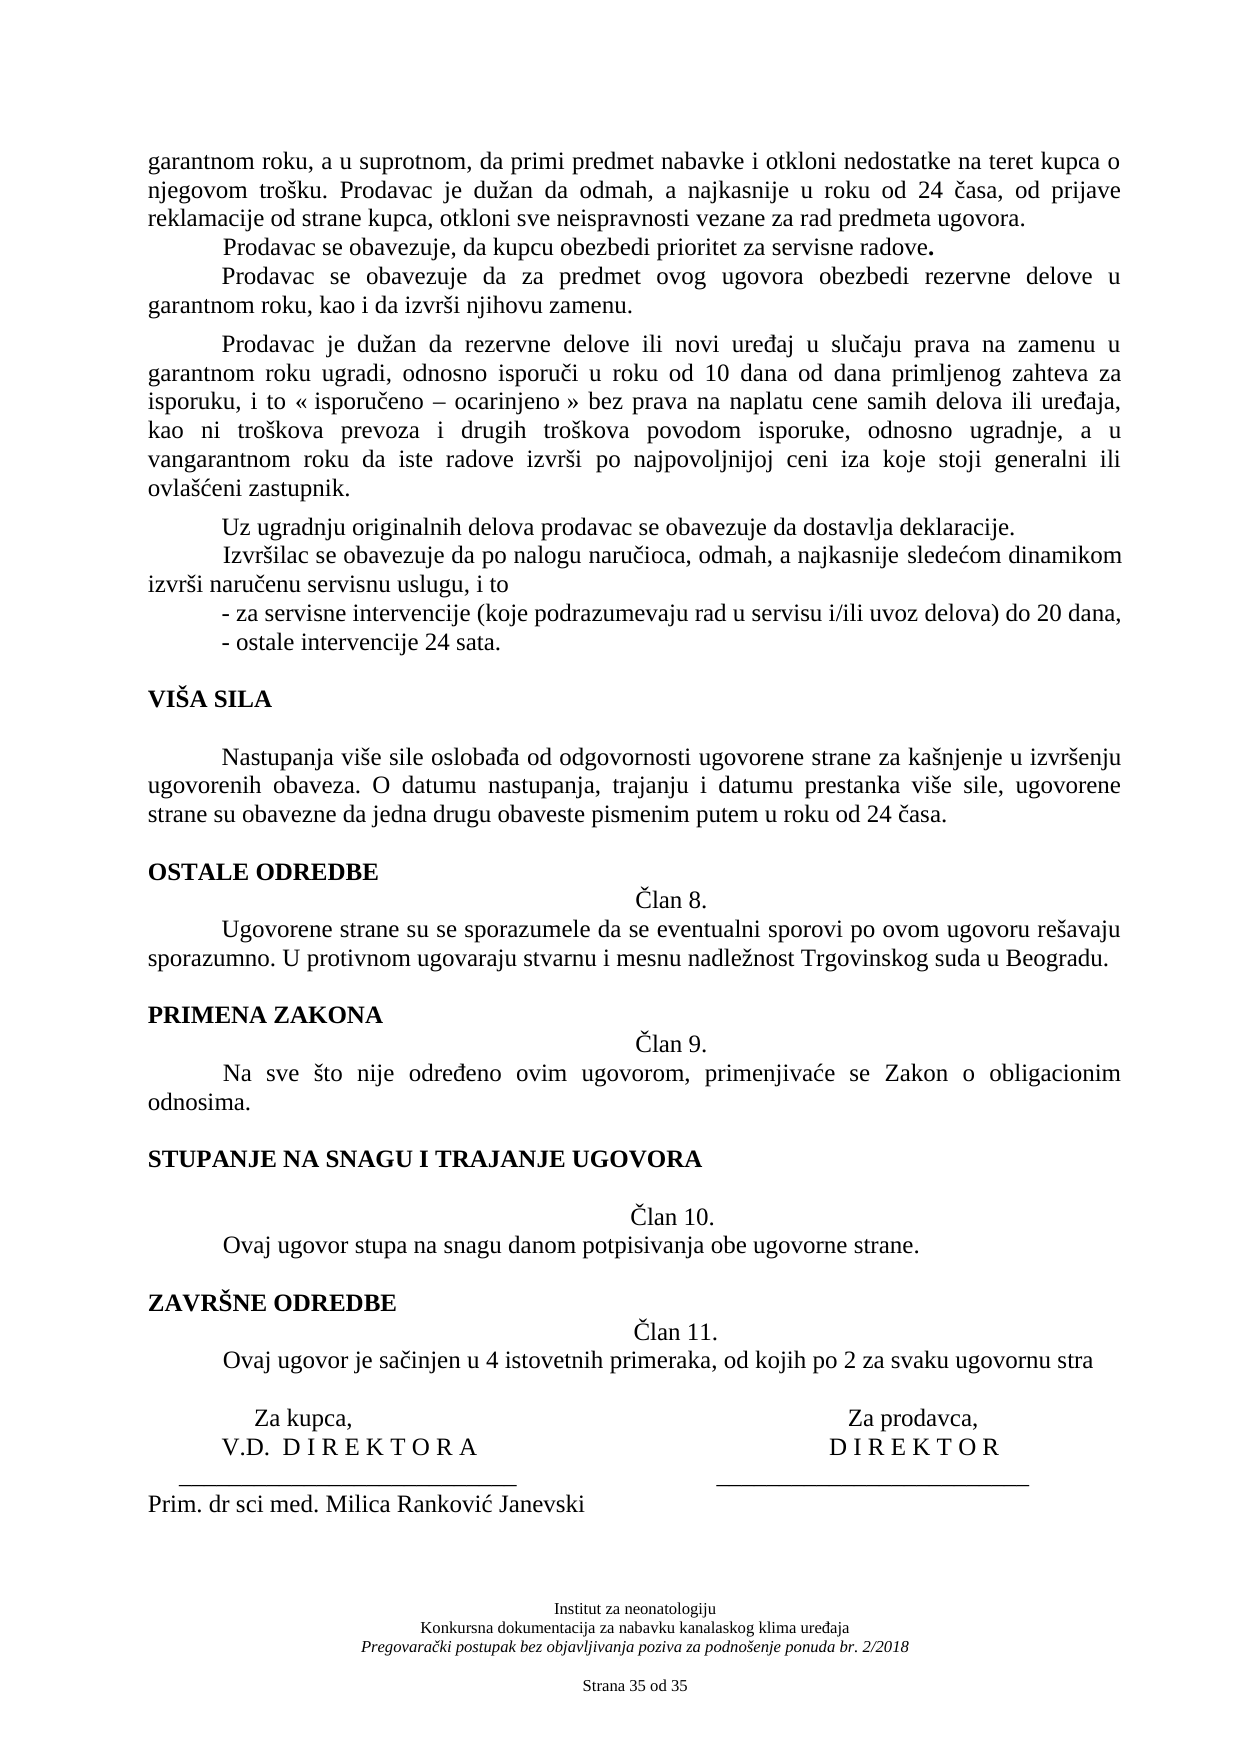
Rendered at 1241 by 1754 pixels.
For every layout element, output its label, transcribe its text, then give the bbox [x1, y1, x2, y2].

text Član 10. [148, 1202, 1122, 1231]
text Izvršilac se obavezuje da po nalogu naručioca, odmah, a najkasnije sledećom dinamikom izvrši naručenu servisnu uslugu, i to [148, 541, 1122, 598]
text STUPANJE NA SNAGU I TRAJANJE UGOVORA [148, 1144, 1122, 1173]
text Ovaj ugovor stupa na snagu danom potpisivanja obe ugovorne strane. [148, 1231, 1122, 1259]
text V.D. D I R E K T O R A D I R E K T O R [148, 1432, 1122, 1461]
text Član 8. [148, 886, 1122, 914]
text OSTALE ODREDBE [148, 857, 1122, 886]
text VIŠA SILA [148, 684, 1122, 713]
text Prim. dr sci med. Milica Ranković Janevski [148, 1489, 1122, 1518]
text Na sve što nije određeno ovim ugovorom, primenjivaće se Zakon o obligacionim odnosima. [148, 1058, 1122, 1116]
text Član 9. [516, 1029, 1122, 1058]
text - ostale intervencije 24 sata. [148, 627, 1122, 656]
text PRIMENA ZAKONA [148, 1001, 1122, 1029]
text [148, 146, 1122, 232]
text ZAVRŠNE ODREDBE [148, 1288, 1122, 1317]
text Ugovorene strane su se sporazumele da se eventualni sporovi po ovom ugovoru rešavaju sporazumno. U protivnom ugovaraju stvarnu i mesnu nadležnost Trgovinskog suda u Beogradu. [148, 914, 1122, 972]
text Prodavac se obavezuje da za predmet ovog ugovora obezbedi rezervne delove u garantnom roku, kao i da izvrši njihovu zamenu. [148, 261, 1122, 318]
text Član 11. [148, 1317, 1122, 1346]
text Ovaj ugovor je sačinjen u 4 istovetnih primeraka, od kojih po 2 za svaku ugovornu stra [148, 1346, 1122, 1374]
text Nastupanja više sile oslobađa od odgovornosti ugovorene strane za kašnjenje u izvršenju ugovorenih obaveza. O datumu nastupanja, trajanju i datumu prestanka više sile, ugovorene strane su obavezne da jedna drugu obaveste pismenim putem u roku od 24 časa. [148, 742, 1122, 828]
text Za kupca, Za prodavca, [148, 1403, 1122, 1432]
text Prodavac se obavezuje, da kupcu obezbedi prioritet za servisne radove. [148, 232, 1122, 261]
text - za servisne intervencije (koje podrazumevaju rad u servisu i/ili uvoz delova) do 20 dana, [148, 598, 1122, 627]
text Prodavac je dužan da rezervne delove ili novi uređaj u slučaju prava na zamenu u garantnom roku ugradi, odnosno isporuči u roku od 10 dana od dana primljenog zahteva za isporuku, i to « isporučeno – ocarinjeno » bez prava na naplatu cene samih delova ili uređaja, kao ni troškova prevoza i drugih troškova povodom isporuke, odnosno ugradnje, a u vangarantnom roku da iste radove izvrši po najpovoljnijoj ceni iza koje stoji generalni ili ovlašćeni zastupnik. [148, 329, 1122, 501]
text Uz ugradnju originalnih delova prodavac se obavezuje da dostavlja deklaracije. [148, 512, 1122, 541]
text ___________________________ _________________________ [148, 1461, 1122, 1489]
